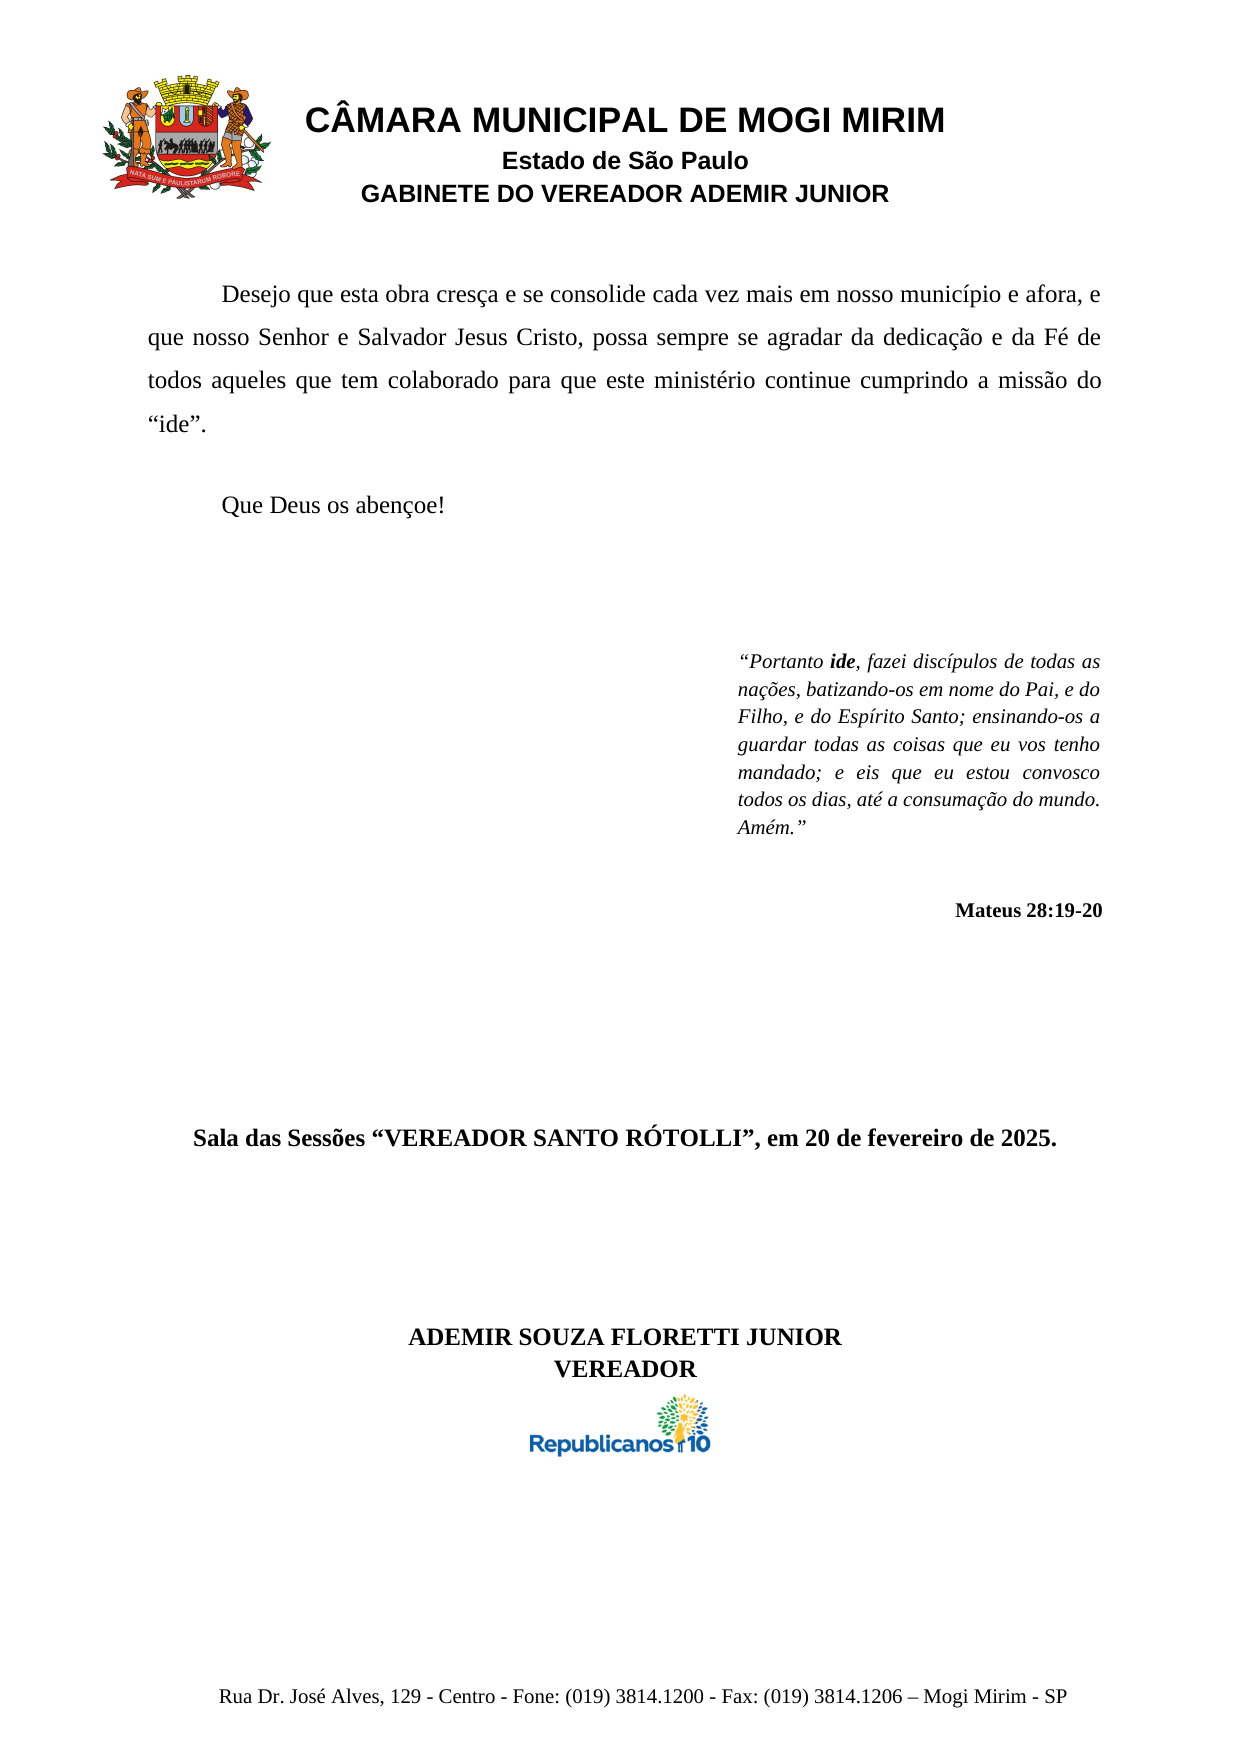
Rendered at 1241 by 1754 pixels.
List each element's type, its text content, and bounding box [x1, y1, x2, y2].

text Mateus 28:19-20 [148, 898, 1103, 922]
picture [529, 1388, 711, 1469]
text ADEMIR SOUZA FLORETTI JUNIOR [148, 1322, 1103, 1350]
text Que Deus os abençoe! [148, 490, 1103, 519]
text VEREADOR [148, 1354, 1103, 1383]
text “Portanto ide, fazei discípulos de todas as nações, batizando-os em nome do Pai, e do Filho, e do Espírito Santo; ensinando-os a guardar todas as coisas que eu vos tenho mandado; e eis que eu estou convosco todos os dias, até a consumação do mundo. Amém.” [738, 649, 1103, 839]
text Desejo que esta obra cresça e se consolide cada vez mais em nosso município e afora, e que nosso Senhor e Salvador Jesus Cristo, possa sempre se agradar da dedicação e da Fé de todos aqueles que tem colaborado para que este ministério continue cumprindo a missão do “ide”. [148, 279, 1103, 437]
picture [101, 75, 272, 199]
text Sala das Sessões “VEREADOR SANTO RÓTOLLI”, em 20 de fevereiro de 2025. [148, 1123, 1103, 1152]
